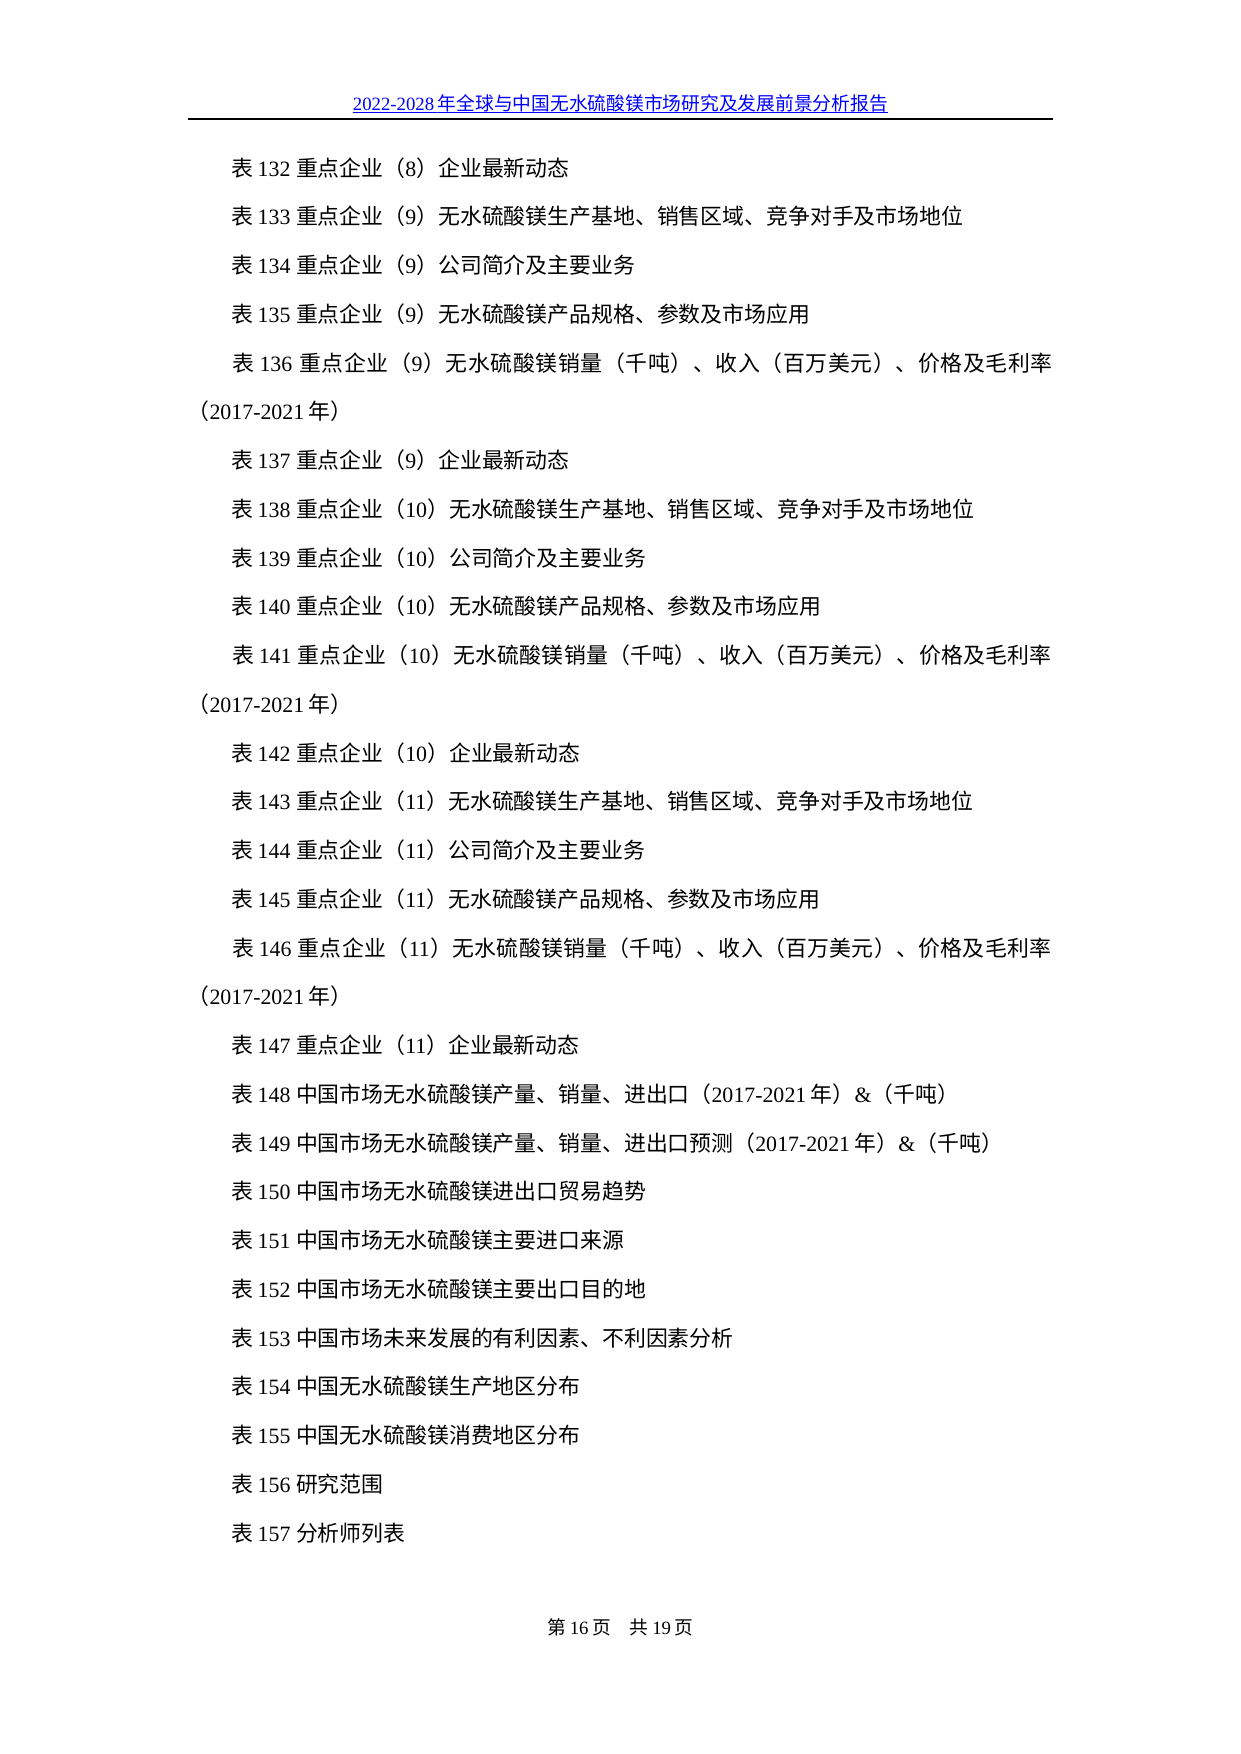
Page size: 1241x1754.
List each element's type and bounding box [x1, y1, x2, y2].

text [187, 150, 1053, 1548]
